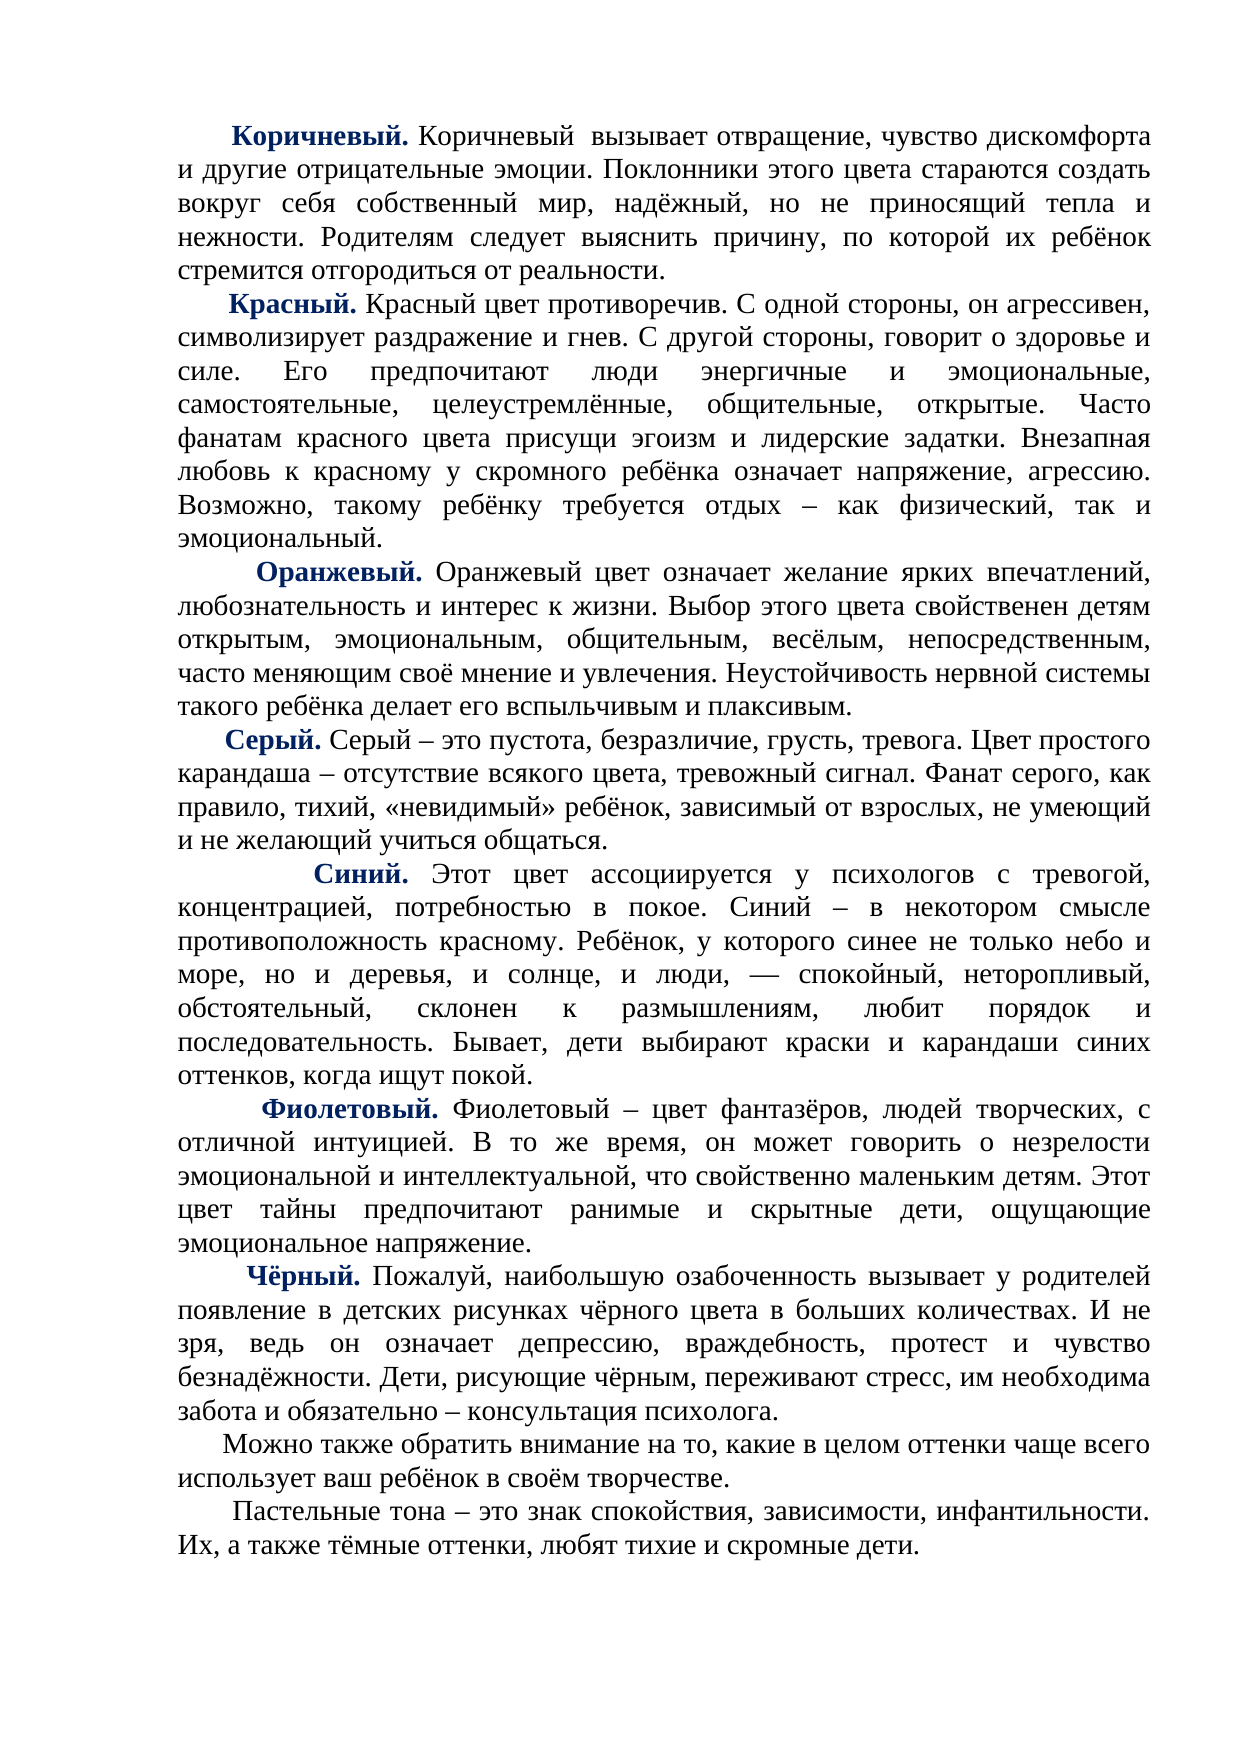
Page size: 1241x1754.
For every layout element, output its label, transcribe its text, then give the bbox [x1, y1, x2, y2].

text Серый. Серый – это пустота, безразличие, грусть, тревога. Цвет простого карандаша – отсутствие всякого цвета, тревожный сигнал. Фанат серого, как правило, тихий, «невидимый» ребёнок, зависимый от взрослых, не умеющий и не желающий учиться общаться. [177, 722, 1152, 856]
text Пастельные тона – это знак спокойствия, зависимости, инфантильности. Их, а также тёмные оттенки, любят тихие и скромные дети. [177, 1493, 1152, 1560]
text Можно также обратить внимание на то, какие в целом оттенки чаще всего использует ваш ребёнок в своём творчестве. [177, 1426, 1152, 1493]
text Коричневый. Коричневый вызывает отвращение, чувство дискомфорта и другие отрицательные эмоции. Поклонники этого цвета стараются создать вокруг себя собственный мир, надёжный, но не приносящий тепла и нежности. Родителям следует выяснить причину, по которой их ребёнок стремится отгородиться от реальности. [177, 118, 1152, 286]
text Синий. Этот цвет ассоциируется у психологов с тревогой, концентрацией, потребностью в покое. Синий – в некотором смысле противоположность красному. Ребёнок, у которого синее не только небо и море, но и деревья, и солнце, и люди, — спокойный, неторопливый, обстоятельный, склонен к размышлениям, любит порядок и последовательность. Бывает, дети выбирают краски и карандаши синих оттенков, когда ищут покой. [177, 856, 1152, 1091]
text Фиолетовый. Фиолетовый – цвет фантазёров, людей творческих, с отличной интуицией. В то же время, он может говорить о незрелости эмоциональной и интеллектуальной, что свойственно маленьким детям. Этот цвет тайны предпочитают ранимые и скрытные дети, ощущающие эмоциональное напряжение. [177, 1091, 1152, 1258]
text Оранжевый. Оранжевый цвет означает желание ярких впечатлений, любознательность и интерес к жизни. Выбор этого цвета свойственен детям открытым, эмоциональным, общительным, весёлым, непосредственным, часто меняющим своё мнение и увлечения. Неустойчивость нервной системы такого ребёнка делает его вспыльчивым и плаксивым. [177, 554, 1152, 722]
text Красный. Красный цвет противоречив. С одной стороны, он агрессивен, символизирует раздражение и гнев. С другой стороны, говорит о здоровье и силе. Его предпочитают люди энергичные и эмоциональные, самостоятельные, целеустремлённые, общительные, открытые. Часто фанатам красного цвета присущи эгоизм и лидерские задатки. Внезапная любовь к красному у скромного ребёнка означает напряжение, агрессию. Возможно, такому ребёнку требуется отдых – как физический, так и эмоциональный. [177, 286, 1152, 554]
text Чёрный. Пожалуй, наибольшую озабоченность вызывает у родителей появление в детских рисунках чёрного цвета в больших количествах. И не зря, ведь он означает депрессию, враждебность, протест и чувство безнадёжности. Дети, рисующие чёрным, переживают стресс, им необходима забота и обязательно – консультация психолога. [177, 1258, 1152, 1426]
